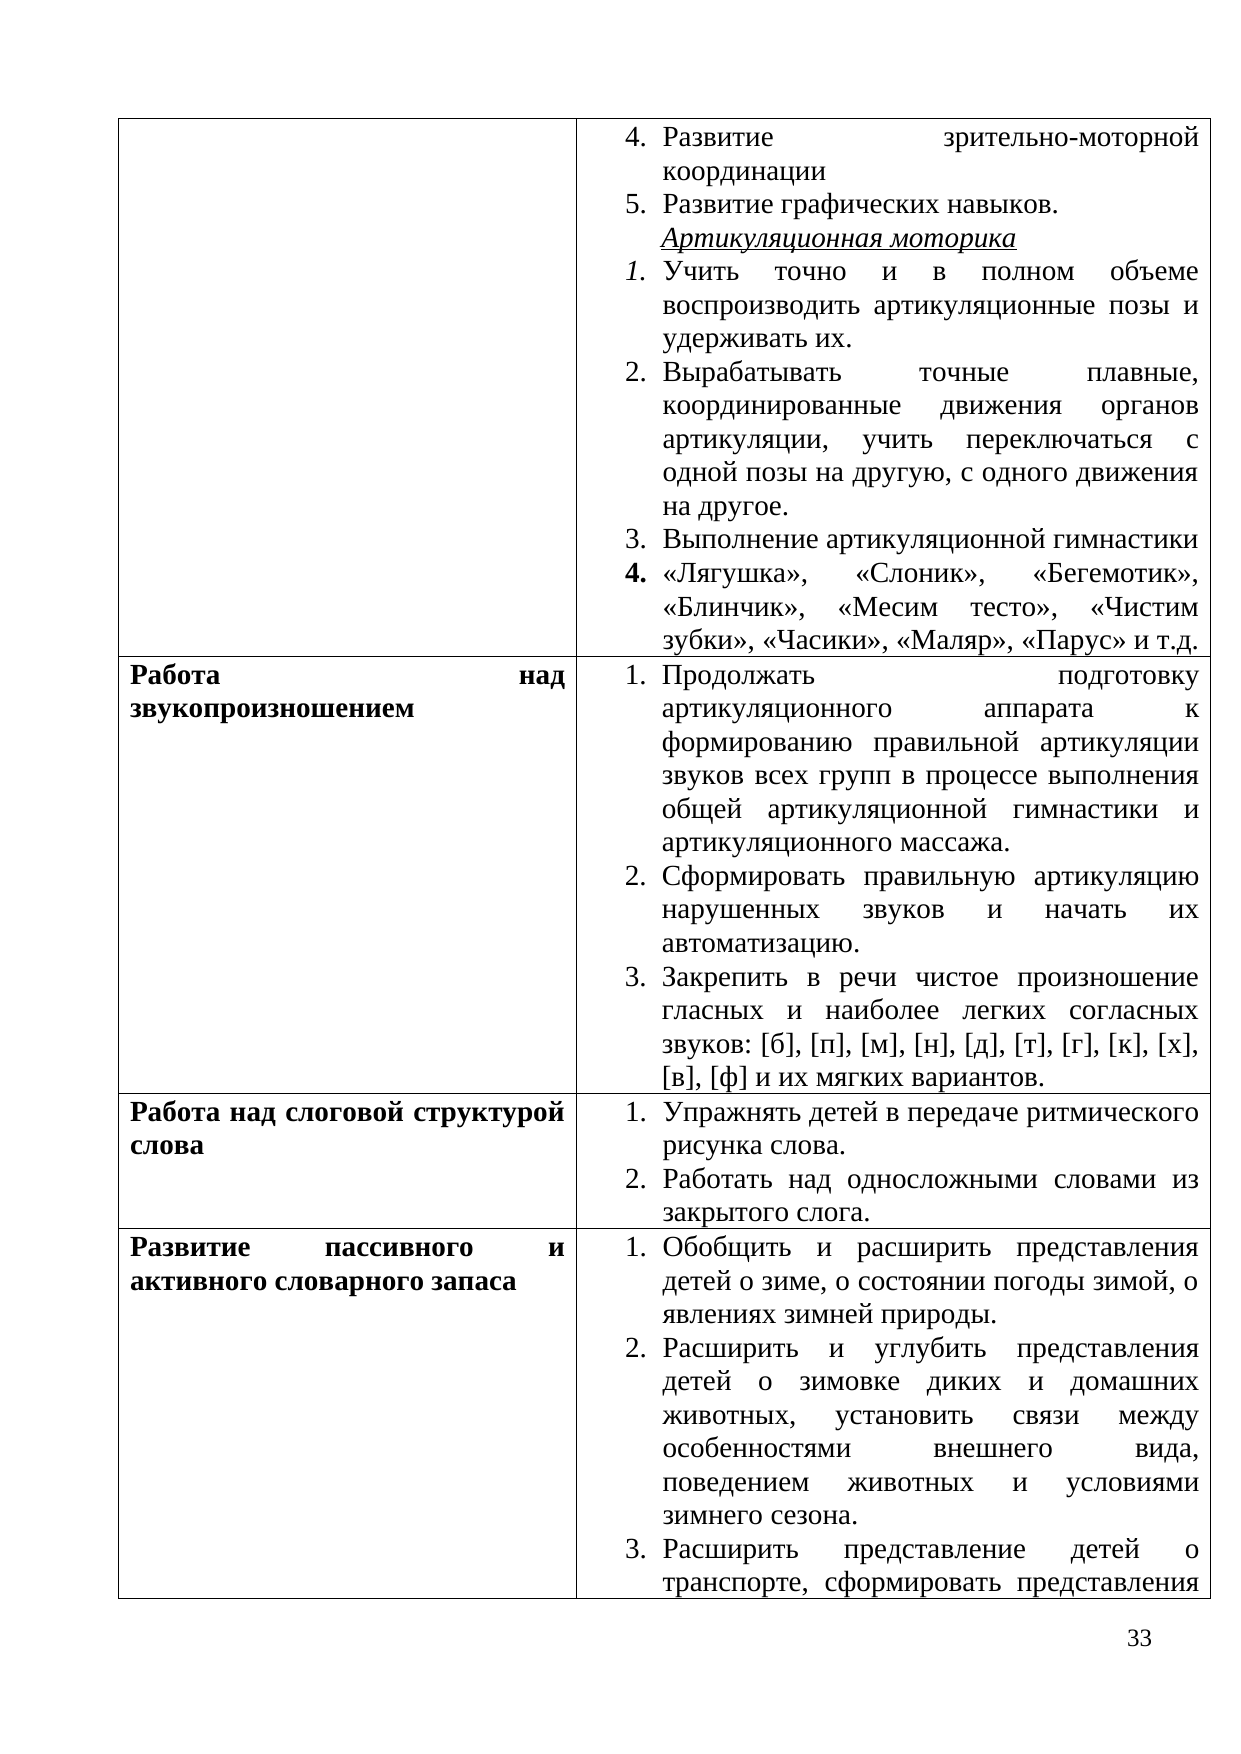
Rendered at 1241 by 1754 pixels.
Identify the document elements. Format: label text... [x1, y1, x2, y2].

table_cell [119, 1229, 576, 1598]
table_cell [577, 119, 1210, 656]
table_cell Продолжать подготовку артикуляционного аппарата к формированию правильной артикуляции звуков всех групп в процессе выполнения общей артикуляционной гимнастики и артикуляционного массажа. Сформировать правильную артикуляцию нарушенных звуков и начать их автоматизацию. Закрепить в речи чистое произношение гласных и наиболее легких согласных звуков: [б], [п], [м], [н], [д], [т], [г], [к], [х], [в], [ф] и их мягких вариантов. [577, 657, 1210, 1093]
table_cell Упражнять детей в передаче ритмического рисунка слова. Работать над односложными словами из закрытого слога. [577, 1094, 1210, 1228]
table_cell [119, 119, 576, 656]
table_cell Работа над слоговой структурой слова [119, 1094, 576, 1228]
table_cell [577, 1229, 1210, 1598]
table_cell Работа над звукопроизношением [119, 657, 576, 1093]
